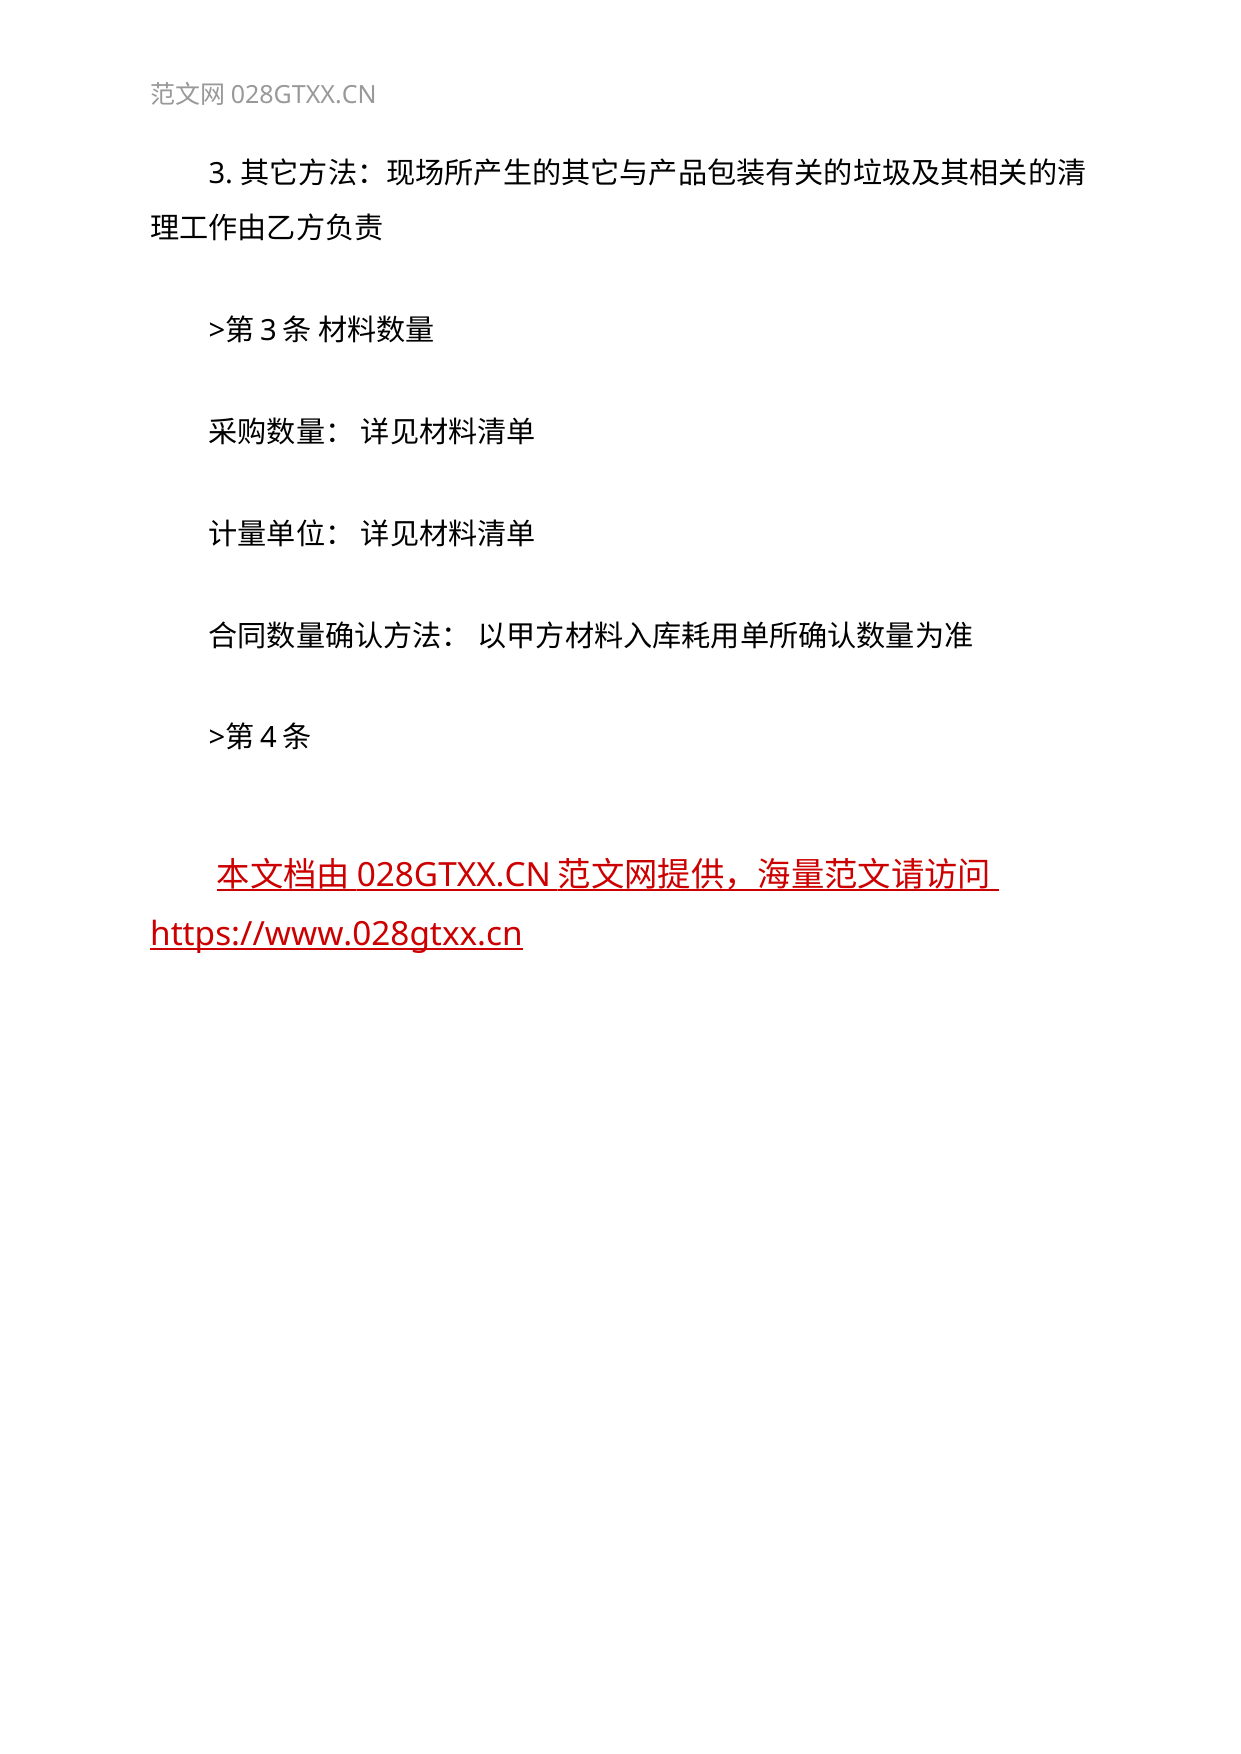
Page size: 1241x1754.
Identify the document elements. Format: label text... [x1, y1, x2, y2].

text >第4条 [150, 714, 1090, 756]
text 本文档由028GTXX.CN范文网提供，海量范文请访问 https://www.028gtxx.cn [150, 847, 1090, 955]
text 采购数量： 详见材料清单 [150, 409, 1090, 451]
text 合同数量确认方法： 以甲方材料入库耗用单所确认数量为准 [150, 612, 1090, 654]
text 计量单位： 详见材料清单 [150, 511, 1090, 553]
text 3. 其它方法：现场所产生的其它与产品包装有关的垃圾及其相关的清理工作由乙方负责 [150, 150, 1090, 247]
text >第3条 材料数量 [150, 307, 1090, 349]
